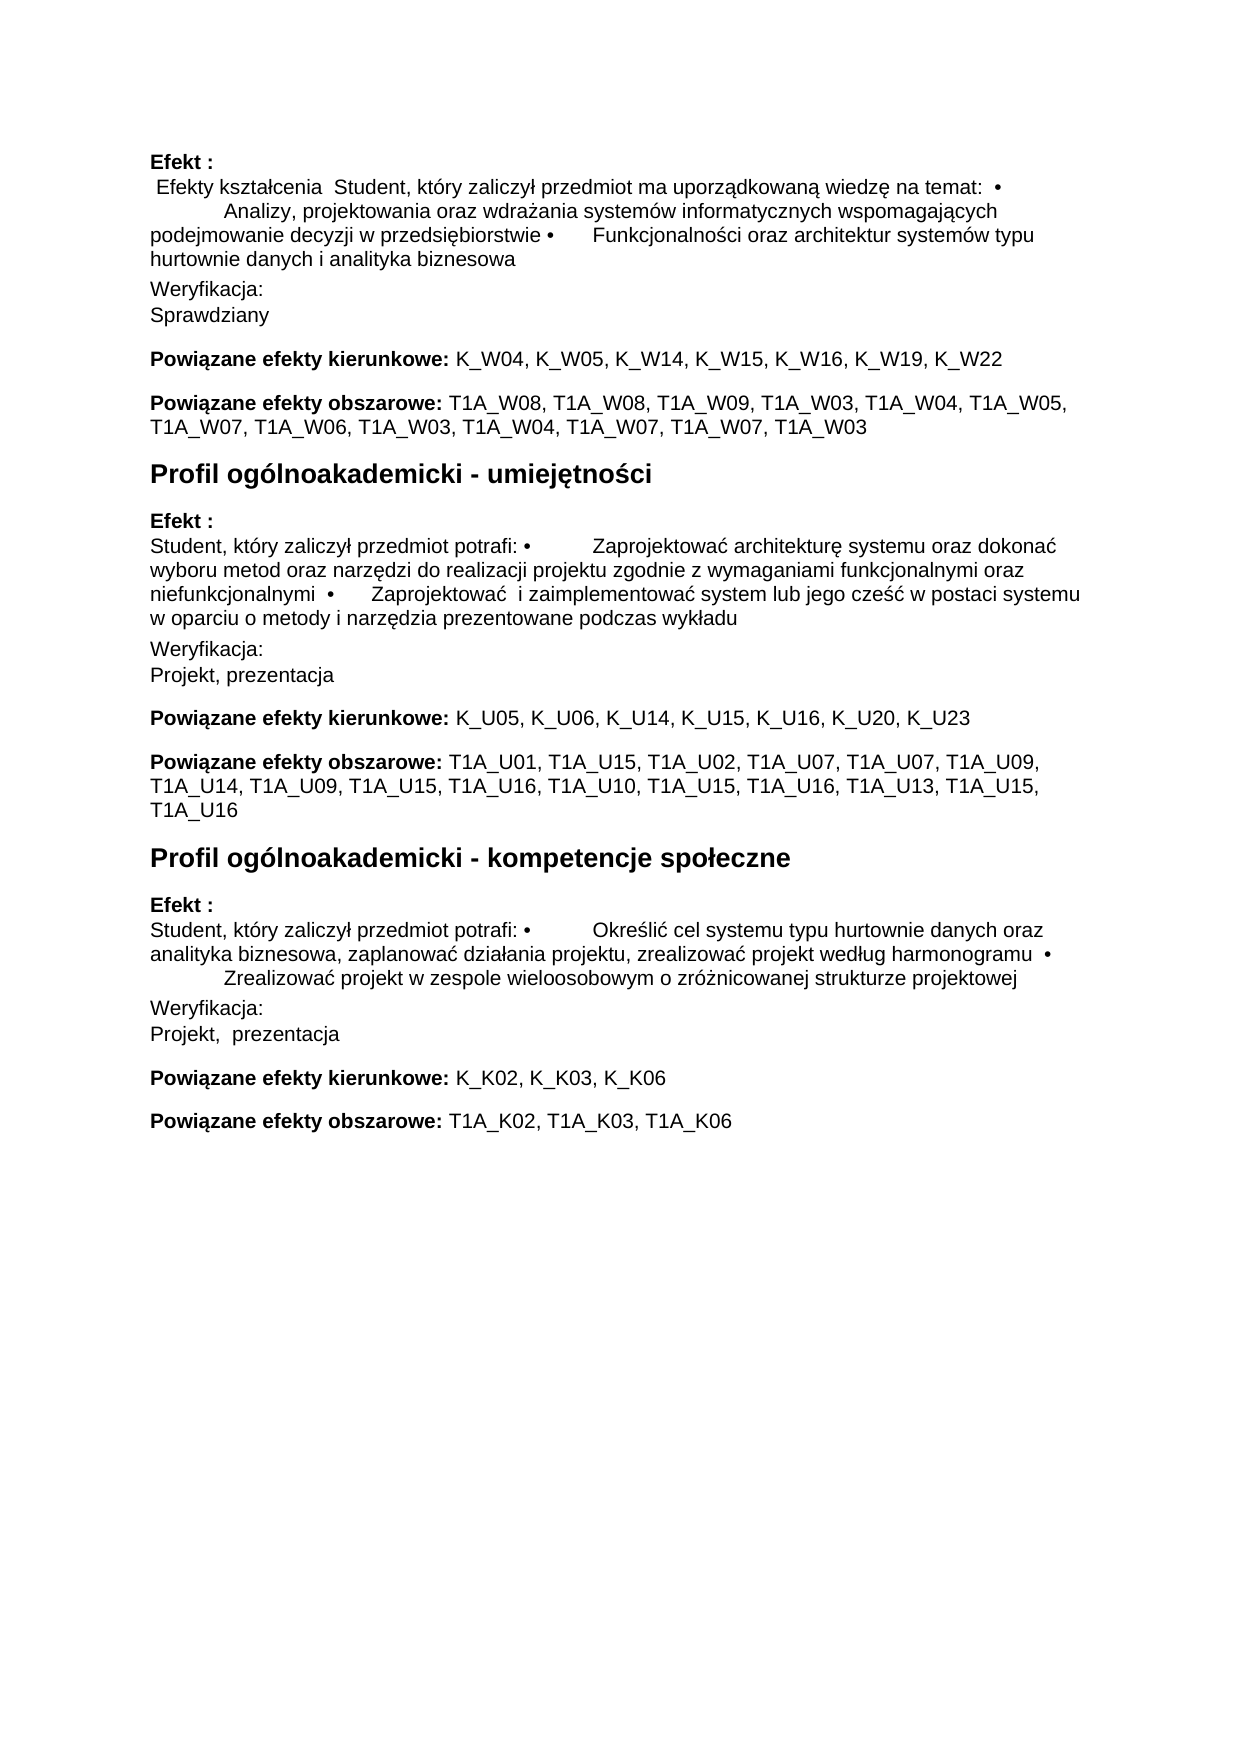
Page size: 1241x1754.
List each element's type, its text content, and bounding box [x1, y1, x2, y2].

subtitle Profil ogólnoakademicki - umiejętności [150, 458, 1090, 489]
text Efekt : [150, 509, 1090, 533]
text Powiązane efekty obszarowe: T1A_W08, T1A_W08, T1A_W09, T1A_W03, T1A_W04, T1A_W05, T1A_W07, T1A_W06, T1A_W03, T1A_W04, T1A_W07, T1A_W07, T1A_W03 [150, 391, 1090, 438]
text Efekt : [150, 893, 1090, 917]
text Powiązane efekty obszarowe: T1A_K02, T1A_K03, T1A_K06 [150, 1109, 1090, 1133]
text Weryfikacja: [150, 277, 1090, 301]
text Weryfikacja: [150, 636, 1090, 660]
text Student, który zaliczył przedmiot potrafi: • Określić cel systemu typu hurtownie danych oraz analityka biznesowa, zaplanować działania projektu, zrealizować projekt według harmonogramu • Zrealizować projekt w zespole wieloosobowym o zróżnicowanej strukturze projektowej [150, 918, 1090, 989]
text Powiązane efekty kierunkowe: K_U05, K_U06, K_U14, K_U15, K_U16, K_U20, K_U23 [150, 706, 1090, 730]
subtitle Profil ogólnoakademicki - kompetencje społeczne [150, 842, 1090, 873]
text Powiązane efekty kierunkowe: K_W04, K_W05, K_W14, K_W15, K_W16, K_W19, K_W22 [150, 347, 1090, 371]
text Weryfikacja: [150, 996, 1090, 1020]
text Sprawdziany [150, 303, 1090, 327]
text Efekt : [150, 150, 1090, 174]
text Powiązane efekty obszarowe: T1A_U01, T1A_U15, T1A_U02, T1A_U07, T1A_U07, T1A_U09, T1A_U14, T1A_U09, T1A_U15, T1A_U16, T1A_U10, T1A_U15, T1A_U16, T1A_U13, T1A_U15, T1A_U16 [150, 750, 1090, 822]
text Powiązane efekty kierunkowe: K_K02, K_K03, K_K06 [150, 1066, 1090, 1089]
text Efekty kształcenia Student, który zaliczył przedmiot ma uporządkowaną wiedzę na temat: • Analizy, projektowania oraz wdrażania systemów informatycznych wspomagających podejmowanie decyzji w przedsiębiorstwie • Funkcjonalności oraz architektur systemów typu hurtownie danych i analityka biznesowa [150, 175, 1090, 271]
text Projekt, prezentacja [150, 1022, 1090, 1046]
text Projekt, prezentacja [150, 662, 1090, 686]
text Student, który zaliczył przedmiot potrafi: • Zaprojektować architekturę systemu oraz dokonać wyboru metod oraz narzędzi do realizacji projektu zgodnie z wymaganiami funkcjonalnymi oraz niefunkcjonalnymi • Zaprojektować i zaimplementować system lub jego cześć w postaci systemu w oparciu o metody i narzędzia prezentowane podczas wykładu [150, 534, 1090, 630]
